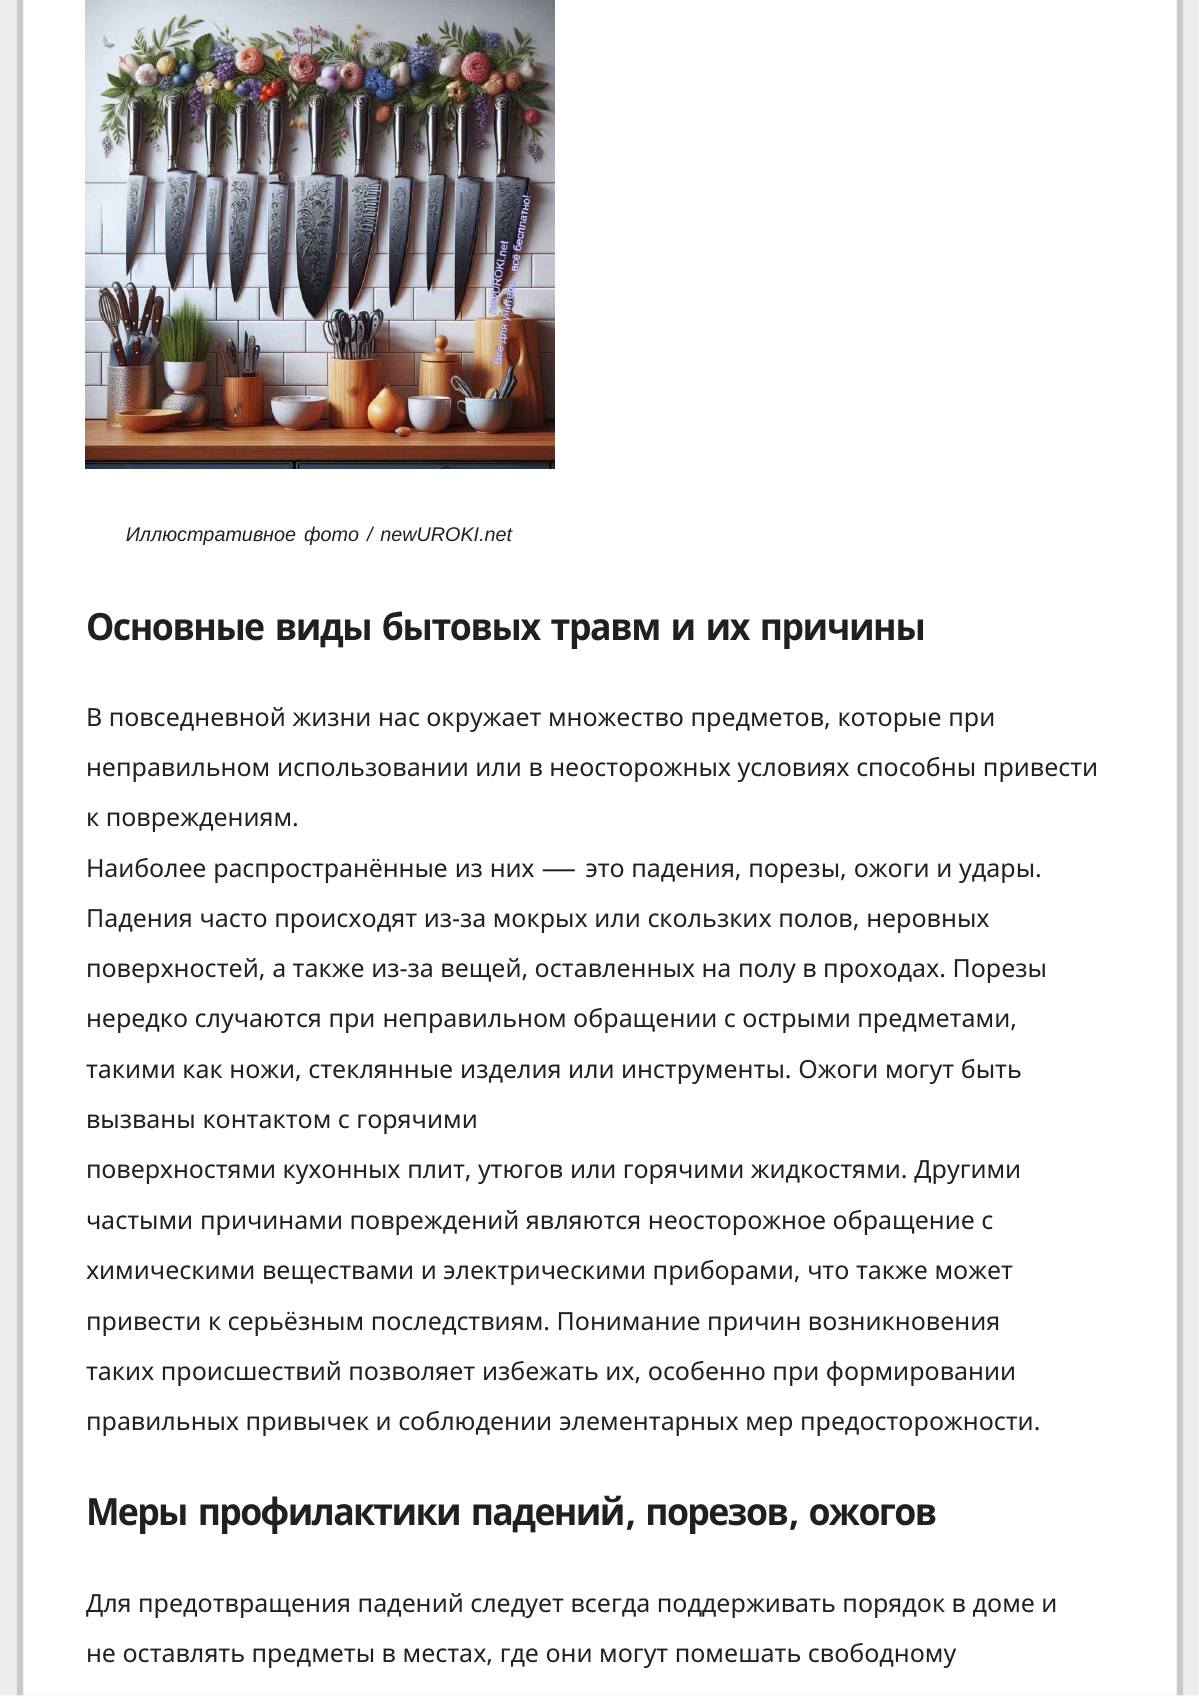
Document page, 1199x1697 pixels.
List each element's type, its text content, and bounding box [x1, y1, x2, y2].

picture [85, 0, 555, 469]
subtitle Меры профилактики падений, порезов, ожогов [86, 1486, 1199, 1537]
text поверхностями кухонных плит, утюгов или горячими жидкостями. Другими частыми причинами повреждений являются неосторожное обращение с химическими веществами и электрическими приборами, что также может привести к серьёзным последствиям. Понимание причин возникновения таких происшествий позволяет избежать их, особенно при формировании правильных привычек и соблюдении элементарных мер предосторожности. [86, 1152, 1056, 1438]
text Наиболее распространённые из них — это падения, порезы, ожоги и удары. Падения часто происходят из-за мокрых или скользких полов, неровных поверхностей, а также из-за вещей, оставленных на полу в проходах. Порезы нередко случаются при неправильном обращении с острыми предметами, такими как ножи, стеклянные изделия или инструменты. Ожоги могут быть вызваны контактом с горячими [86, 850, 1090, 1136]
text В повседневной жизни нас окружает множество предметов, которые при неправильном использовании или в неосторожных условиях способны привести к повреждениям. [86, 699, 1108, 834]
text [86, 1586, 1083, 1670]
subtitle Основные виды бытовых травм и их причины [86, 601, 1199, 652]
text Иллюстративное фото / newUROKI.net [126, 523, 1199, 546]
